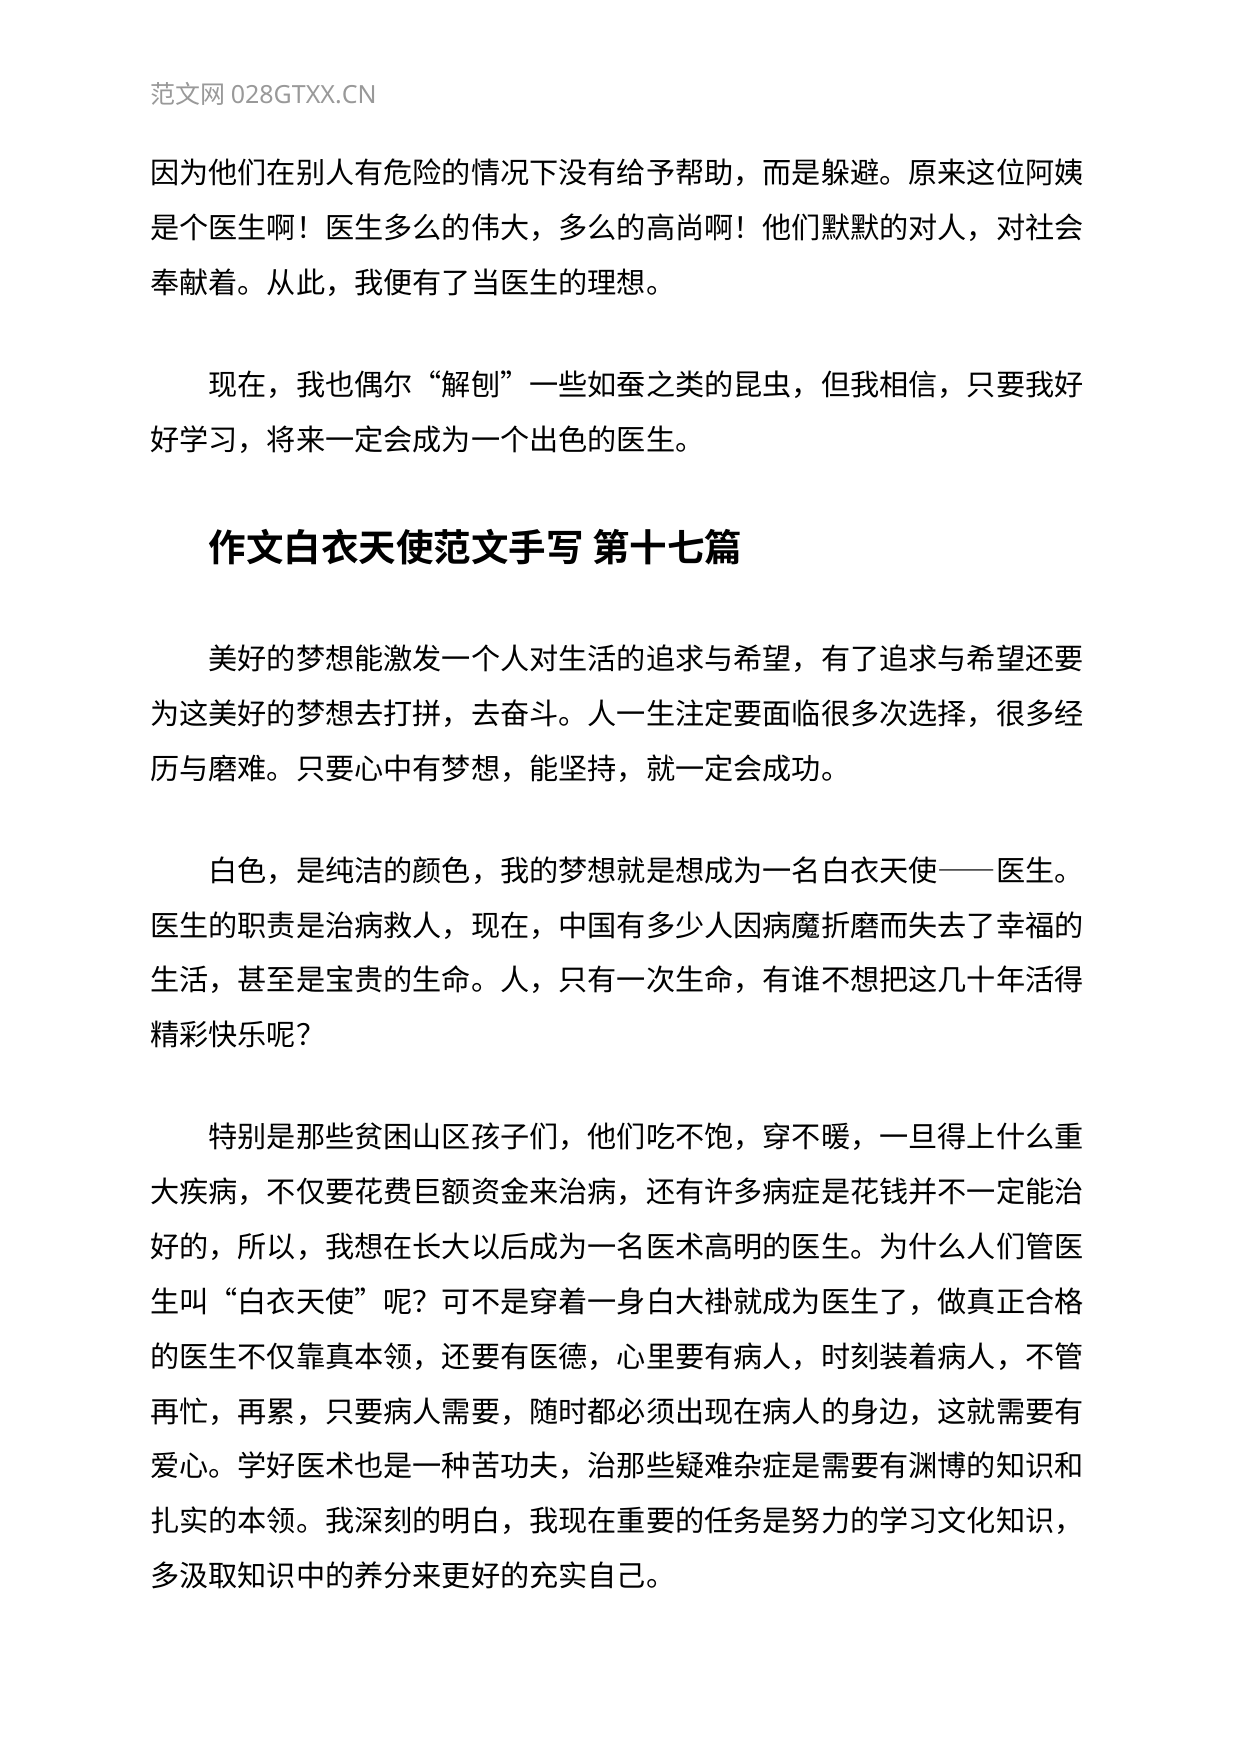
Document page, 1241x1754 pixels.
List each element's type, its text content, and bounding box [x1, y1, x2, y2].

text 白色，是纯洁的颜色，我的梦想就是想成为一名白衣天使——医生。医生的职责是治病救人，现在，中国有多少人因病魔折磨而失去了幸福的生活，甚至是宝贵的生命。人，只有一次生命，有谁不想把这几十年活得精彩快乐呢？ [150, 847, 1090, 1054]
text 特别是那些贫困山区孩子们，他们吃不饱，穿不暖，一旦得上什么重大疾病，不仅要花费巨额资金来治病，还有许多病症是花钱并不一定能治好的，所以，我想在长大以后成为一名医术高明的医生。为什么人们管医生叫“白衣天使”呢？可不是穿着一身白大褂就成为医生了，做真正合格的医生不仅靠真本领，还要有医德，心里要有病人，时刻装着病人，不管再忙，再累，只要病人需要，随时都必须出现在病人的身边，这就需要有爱心。学好医术也是一种苦功夫，治那些疑难杂症是需要有渊博的知识和扎实的本领。我深刻的明白，我现在重要的任务是努力的学习文化知识，多汲取知识中的养分来更好的充实自己。 [150, 1114, 1090, 1595]
text 作文白衣天使范文手写 第十七篇 [150, 518, 1090, 572]
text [150, 150, 1090, 302]
text 现在，我也偶尔“解刨”一些如蚕之类的昆虫，但我相信，只要我好好学习，将来一定会成为一个出色的医生。 [150, 362, 1090, 459]
text 美好的梦想能激发一个人对生活的追求与希望，有了追求与希望还要为这美好的梦想去打拼，去奋斗。人一生注定要面临很多次选择，很多经历与磨难。只要心中有梦想，能坚持，就一定会成功。 [150, 636, 1090, 788]
